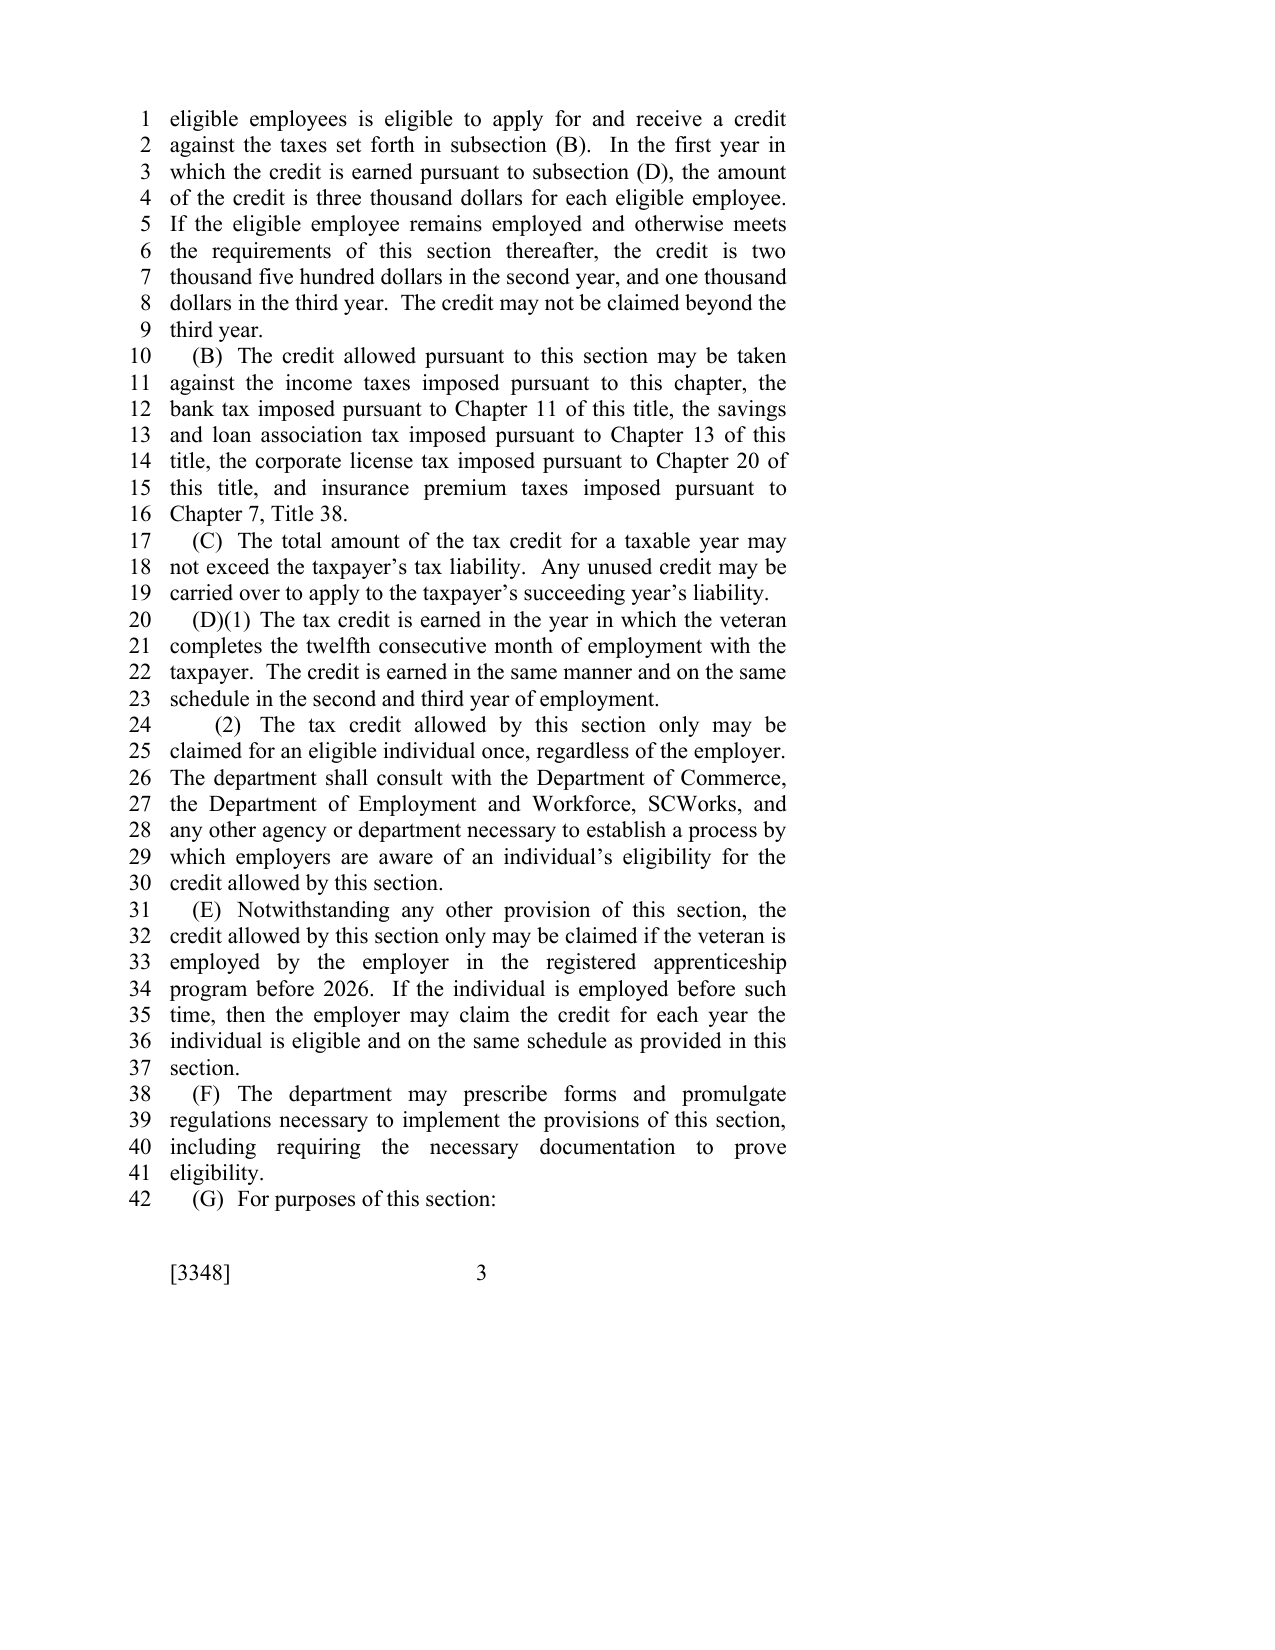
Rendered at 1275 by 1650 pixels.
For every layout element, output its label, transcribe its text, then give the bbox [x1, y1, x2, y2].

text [169, 105, 787, 342]
text (D)(1) The tax credit is earned in the year in which the veteran completes the twelfth consecutive month of employment with the taxpayer. The credit is earned in the same manner and on the same schedule in the second and third year of employment. [169, 606, 787, 711]
text (C) The total amount of the tax credit for a taxable year may not exceed the taxpayer’s tax liability. Any unused credit may be carried over to apply to the taxpayer’s succeeding year’s liability. [169, 527, 787, 606]
text (G) For purposes of this section: [169, 1186, 787, 1212]
text (E) Notwithstanding any other provision of this section, the credit allowed by this section only may be claimed if the veteran is employed by the employer in the registered apprenticeship program before 2026. If the individual is employed before such time, then the employer may claim the credit for each year the individual is eligible and on the same schedule as provided in this section. [169, 896, 787, 1080]
text (F) The department may prescribe forms and promulgate regulations necessary to implement the provisions of this section, including requiring the necessary documentation to prove eligibility. [169, 1080, 787, 1186]
text (2) The tax credit allowed by this section only may be claimed for an eligible individual once, regardless of the employer. The department shall consult with the Department of Commerce, the Department of Employment and Workforce, SCWorks, and any other agency or department necessary to establish a process by which employers are aware of an individual’s eligibility for the credit allowed by this section. [169, 711, 787, 896]
text (B) The credit allowed pursuant to this section may be taken against the income taxes imposed pursuant to this chapter, the bank tax imposed pursuant to Chapter 11 of this title, the savings and loan association tax imposed pursuant to Chapter 13 of this title, the corporate license tax imposed pursuant to Chapter 20 of this title, and insurance premium taxes imposed pursuant to Chapter 7, Title 38. [169, 342, 787, 527]
